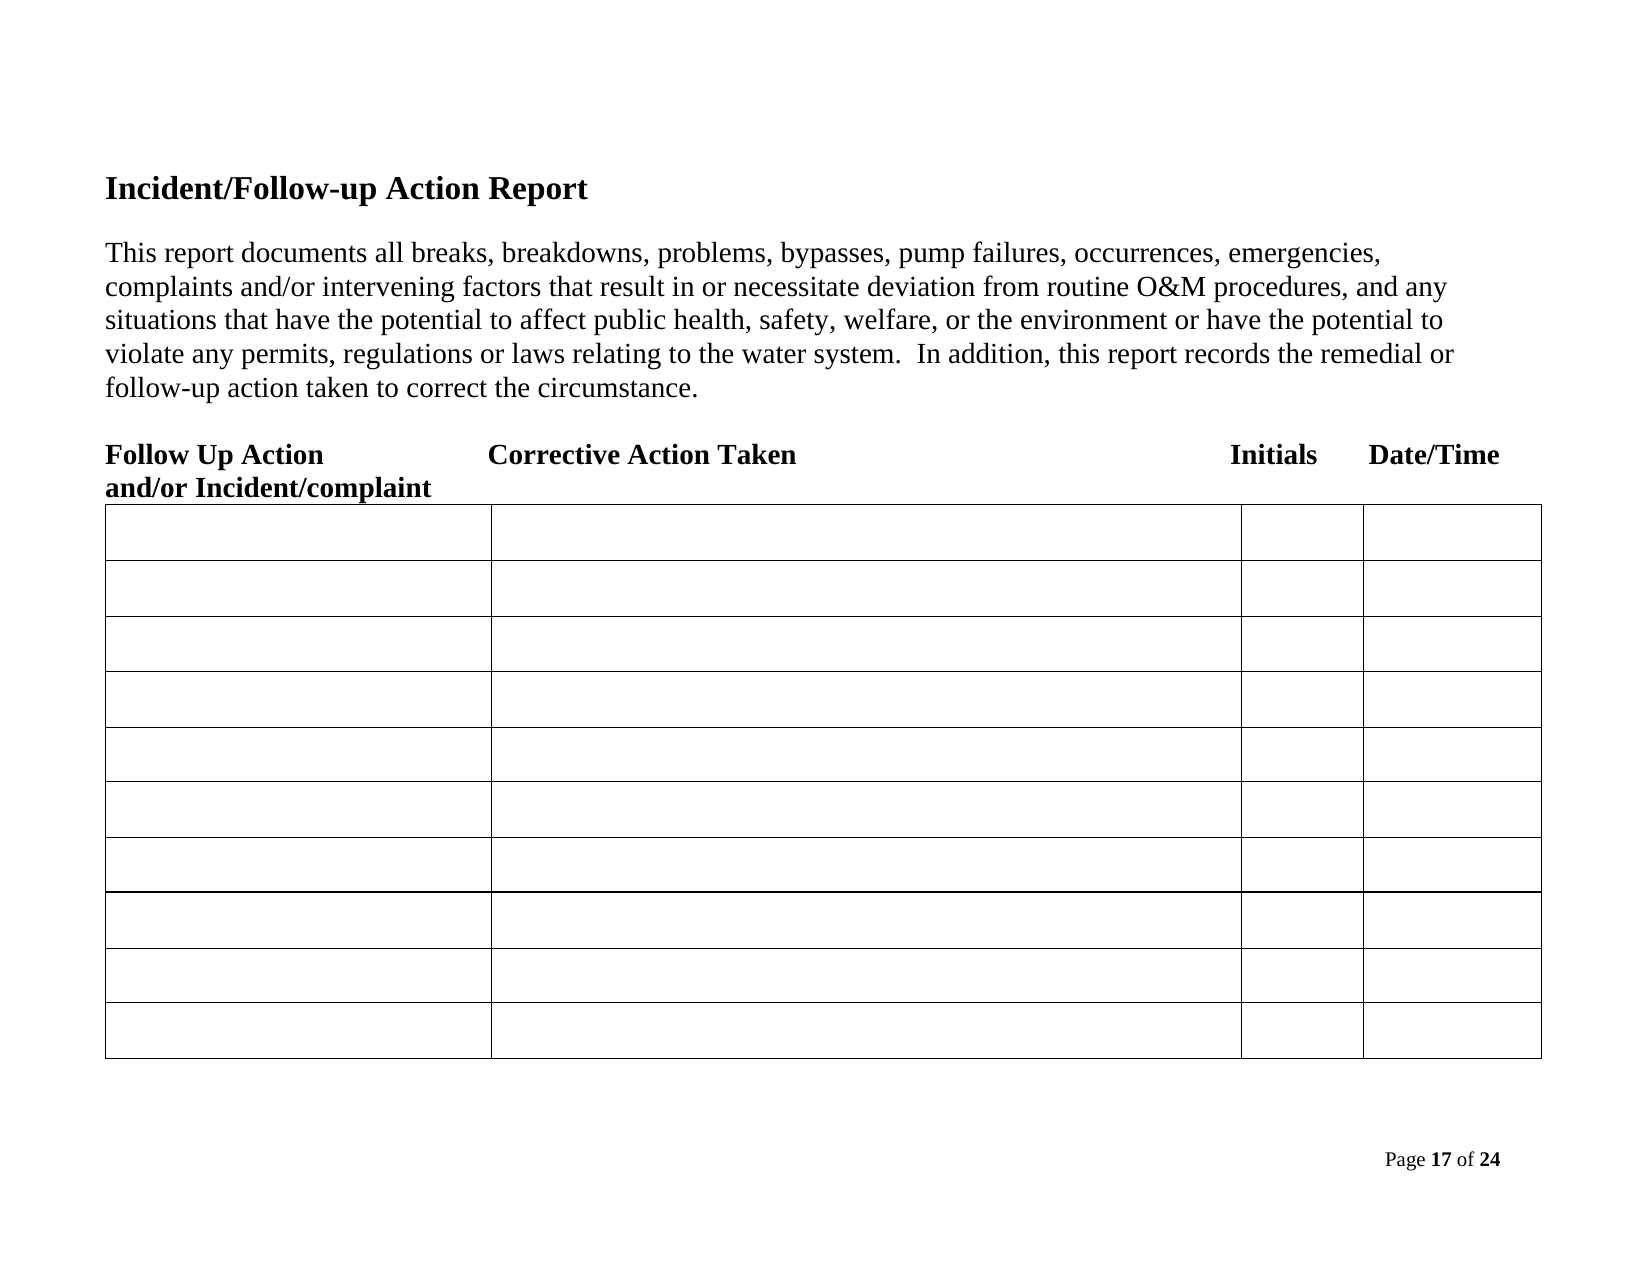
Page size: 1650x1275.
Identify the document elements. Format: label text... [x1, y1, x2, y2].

table_cell [492, 561, 1241, 616]
table_cell [106, 561, 491, 616]
table_cell [1242, 838, 1363, 891]
table_cell [1242, 561, 1363, 616]
table_cell [1364, 838, 1541, 891]
table_cell [492, 893, 1241, 947]
table_cell [106, 893, 491, 947]
table_cell [106, 728, 491, 781]
table_header [106, 505, 491, 560]
table_cell [106, 1003, 491, 1058]
table_cell [1364, 561, 1541, 616]
table_cell [492, 782, 1241, 837]
table_cell [1364, 728, 1541, 781]
table_header [1364, 505, 1541, 560]
table_cell [1364, 782, 1541, 837]
text This report documents all breaks, breakdowns, problems, bypasses, pump failures, occurrences, emergencies, complaints and/or intervening factors that result in or necessitate deviation from routine O&M procedures, and any situations that have the potential to affect public health, safety, welfare, or the environment or have the potential to violate any permits, regulations or laws relating to the water system. In addition, this report records the remedial or follow-up action taken to correct the circumstance. [105, 236, 1500, 403]
table_cell [106, 617, 491, 671]
table_cell [492, 672, 1241, 727]
table_cell [1242, 782, 1363, 837]
table_cell [106, 782, 491, 837]
text and/or Incident/complaint [105, 470, 1500, 504]
table_cell [1242, 672, 1363, 727]
table_cell [492, 1003, 1241, 1058]
table_cell [1364, 1003, 1541, 1058]
table_cell [106, 838, 491, 891]
table_cell [492, 617, 1241, 671]
table_cell [1242, 893, 1363, 947]
table_cell [1364, 949, 1541, 1002]
table_header [1242, 505, 1363, 560]
table_cell [1364, 672, 1541, 727]
table_cell [1364, 893, 1541, 947]
text Follow Up Action Corrective Action Taken Initials Date/Time [105, 437, 1500, 470]
table_cell [492, 949, 1241, 1002]
table_cell [492, 728, 1241, 781]
table_cell [1242, 1003, 1363, 1058]
table_cell [1242, 617, 1363, 671]
table_header [492, 505, 1241, 560]
table_cell [492, 838, 1241, 891]
table_cell [1242, 728, 1363, 781]
table_cell [1364, 617, 1541, 671]
table_cell [1242, 949, 1363, 1002]
table_cell [106, 672, 491, 727]
table_cell [106, 949, 491, 1002]
text Incident/Follow-up Action Report [105, 168, 1500, 207]
